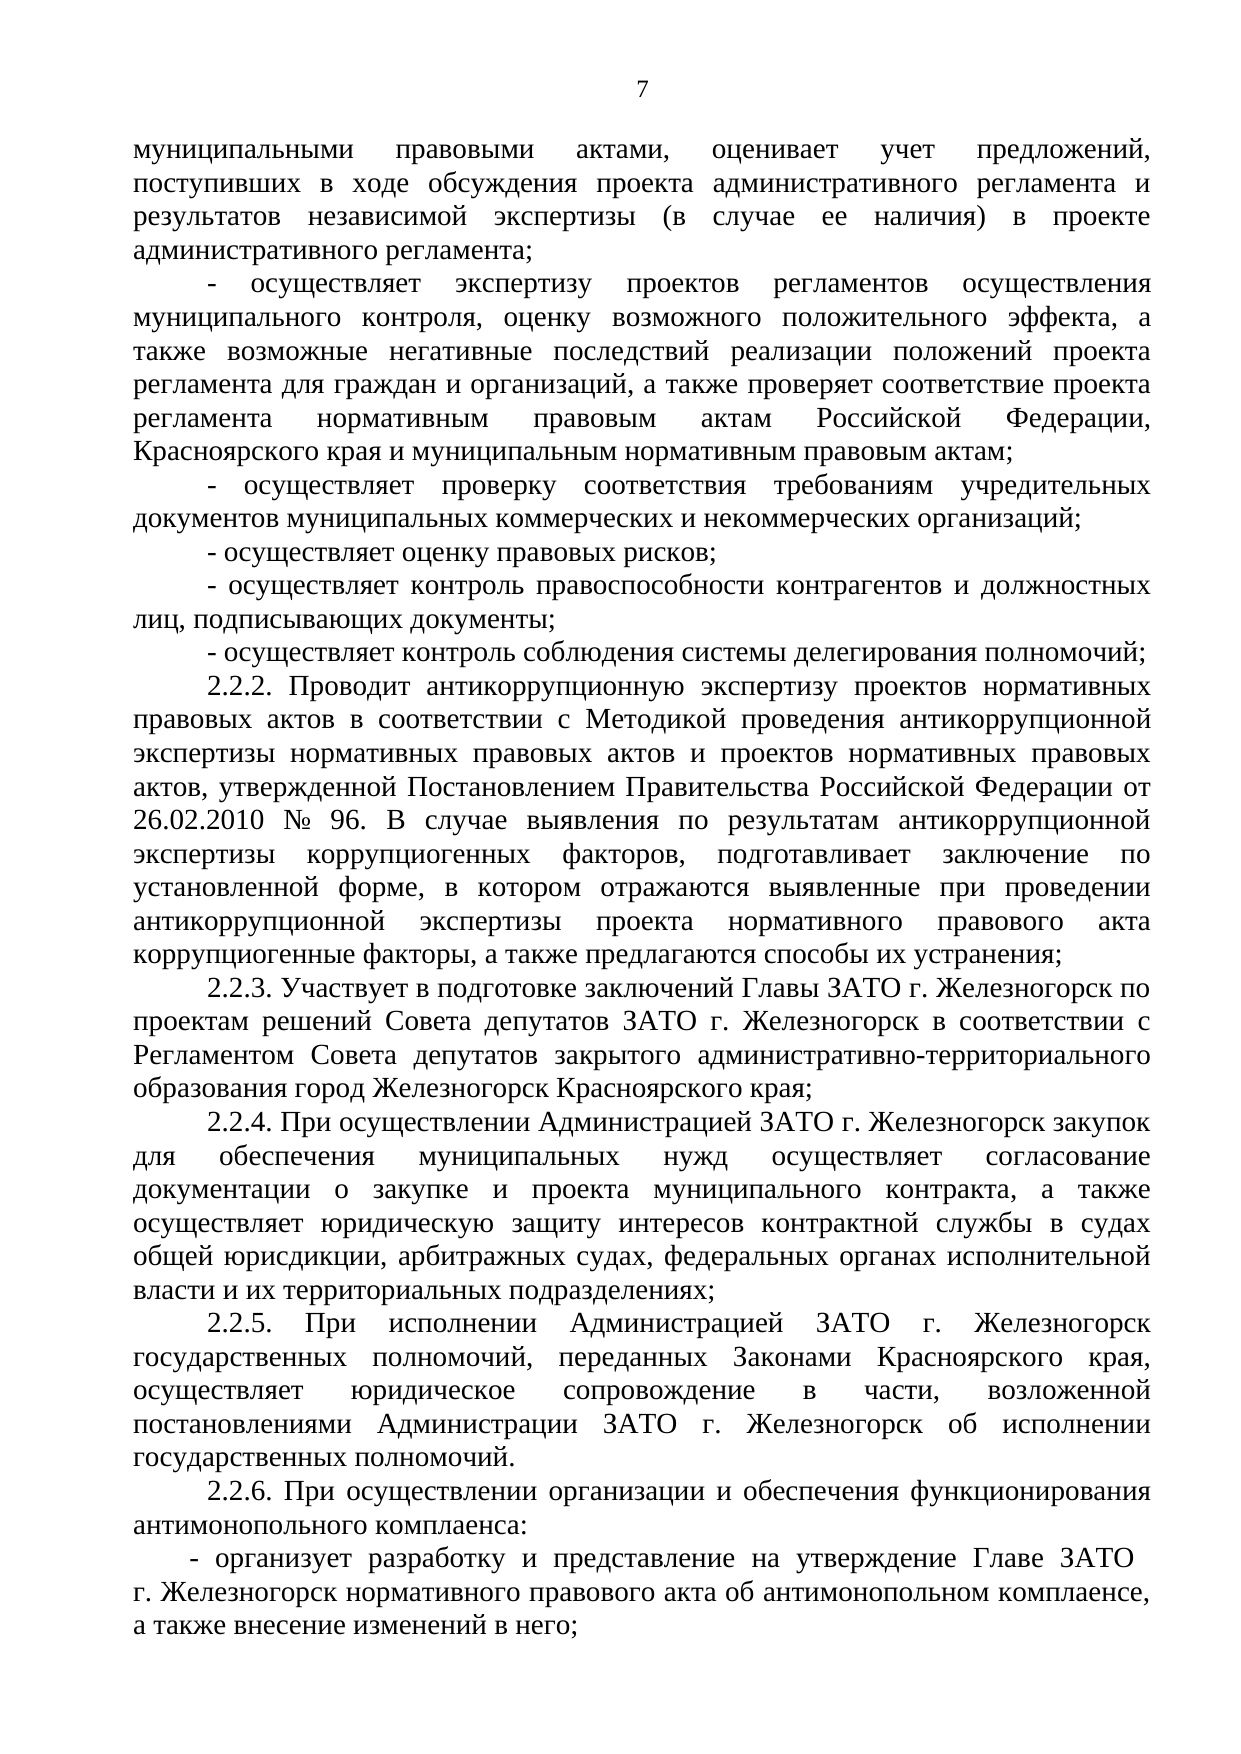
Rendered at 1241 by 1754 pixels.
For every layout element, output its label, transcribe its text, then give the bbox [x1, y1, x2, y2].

text - организует разработку и представление на утверждение Главе ЗАТО г. Железногорск нормативного правового акта об антимонопольном комплаенсе, а также внесение изменений в него; [133, 1540, 1152, 1641]
text - осуществляет контроль соблюдения системы делегирования полномочий; [133, 634, 1152, 668]
text - осуществляет контроль правоспособности контрагентов и должностных лиц, подписывающих документы; [133, 567, 1152, 634]
text 2.2.2. Проводит антикоррупционную экспертизу проектов нормативных правовых актов в соответствии с Методикой проведения антикоррупционной экспертизы нормативных правовых актов и проектов нормативных правовых актов, утвержденной Постановлением Правительства Российской Федерации от 26.02.2010 № 96. В случае выявления по результатам антикоррупционной экспертизы коррупциогенных факторов, подготавливает заключение по установленной форме, в котором отражаются выявленные при проведении антикоррупционной экспертизы проекта нормативного правового акта коррупциогенные факторы, а также предлагаются способы их устранения; [133, 668, 1152, 970]
text - осуществляет экспертизу проектов регламентов осуществления муниципального контроля, оценку возможного положительного эффекта, а также возможные негативные последствий реализации положений проекта регламента для граждан и организаций, а также проверяет соответствие проекта регламента нормативным правовым актам Российской Федерации, Красноярского края и муниципальным нормативным правовым актам; [133, 266, 1152, 467]
text 2.2.5. При исполнении Администрацией ЗАТО г. Железногорск государственных полномочий, переданных Законами Красноярского края, осуществляет юридическое сопровождение в части, возложенной постановлениями Администрации ЗАТО г. Железногорск об исполнении государственных полномочий. [133, 1305, 1152, 1473]
text 2.2.3. Участвует в подготовке заключений Главы ЗАТО г. Железногорск по проектам решений Совета депутатов ЗАТО г. Железногорск в соответствии с Регламентом Совета депутатов закрытого административно-территориального образования город Железногорск Красноярского края; [133, 970, 1152, 1104]
text - осуществляет оценку правовых рисков; [133, 534, 1152, 567]
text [133, 131, 1152, 266]
text 2.2.4. При осуществлении Администрацией ЗАТО г. Железногорск закупок для обеспечения муниципальных нужд осуществляет согласование документации о закупке и проекта муниципального контракта, а также осуществляет юридическую защиту интересов контрактной службы в судах общей юрисдикции, арбитражных судах, федеральных органах исполнительной власти и их территориальных подразделениях; [133, 1104, 1152, 1305]
text 2.2.6. При осуществлении организации и обеспечения функционирования антимонопольного комплаенса: [133, 1473, 1152, 1540]
text - осуществляет проверку соответствия требованиям учредительных документов муниципальных коммерческих и некоммерческих организаций; [133, 467, 1152, 534]
